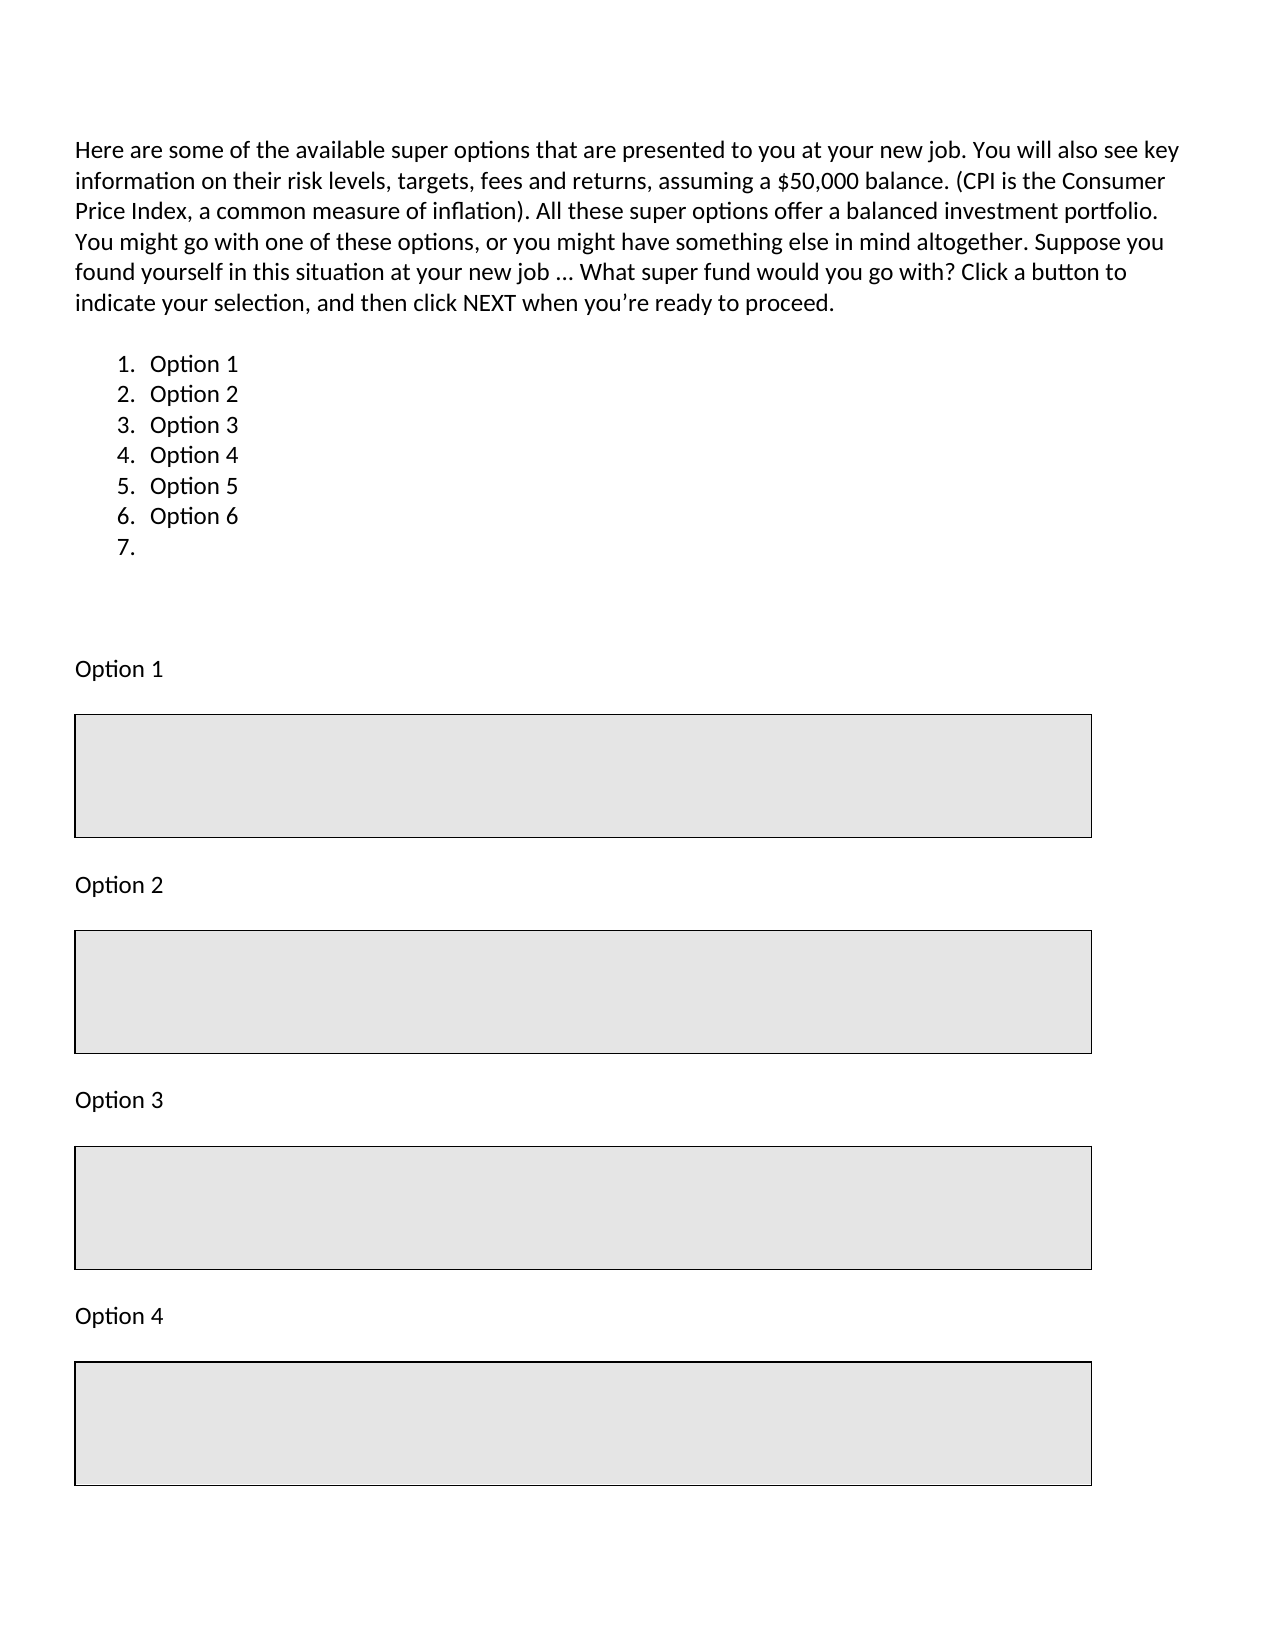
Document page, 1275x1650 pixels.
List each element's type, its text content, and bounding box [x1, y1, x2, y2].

list Option 5 [117, 470, 1200, 501]
list Option 2 [117, 378, 1200, 409]
text Option 4 [75, 1300, 1200, 1331]
text Option 2 [75, 869, 1200, 899]
list Option 1 [117, 348, 1200, 378]
table_header [76, 931, 1091, 1053]
table_header [76, 1363, 1091, 1484]
table_header [76, 715, 1091, 837]
text Here are some of the available super options that are presented to you at your new job. You will also see key information on their risk levels, targets, fees and returns, assuming a $50,000 balance. (CPI is the Consumer Price Index, a common measure of inflation). All these super options offer a balanced investment portfolio. You might go with one of these options, or you might have something else in mind altogether. Suppose you found yourself in this situation at your new job ... What super fund would you go with? Click a button to indicate your selection, and then click NEXT when you’re ready to proceed. [75, 134, 1200, 317]
list Option 6 [117, 501, 1200, 531]
text Option 1 [75, 653, 1200, 684]
text Option 3 [75, 1084, 1200, 1115]
table_header [76, 1147, 1091, 1269]
list Option 4 [117, 439, 1200, 470]
list Option 3 [117, 409, 1200, 439]
